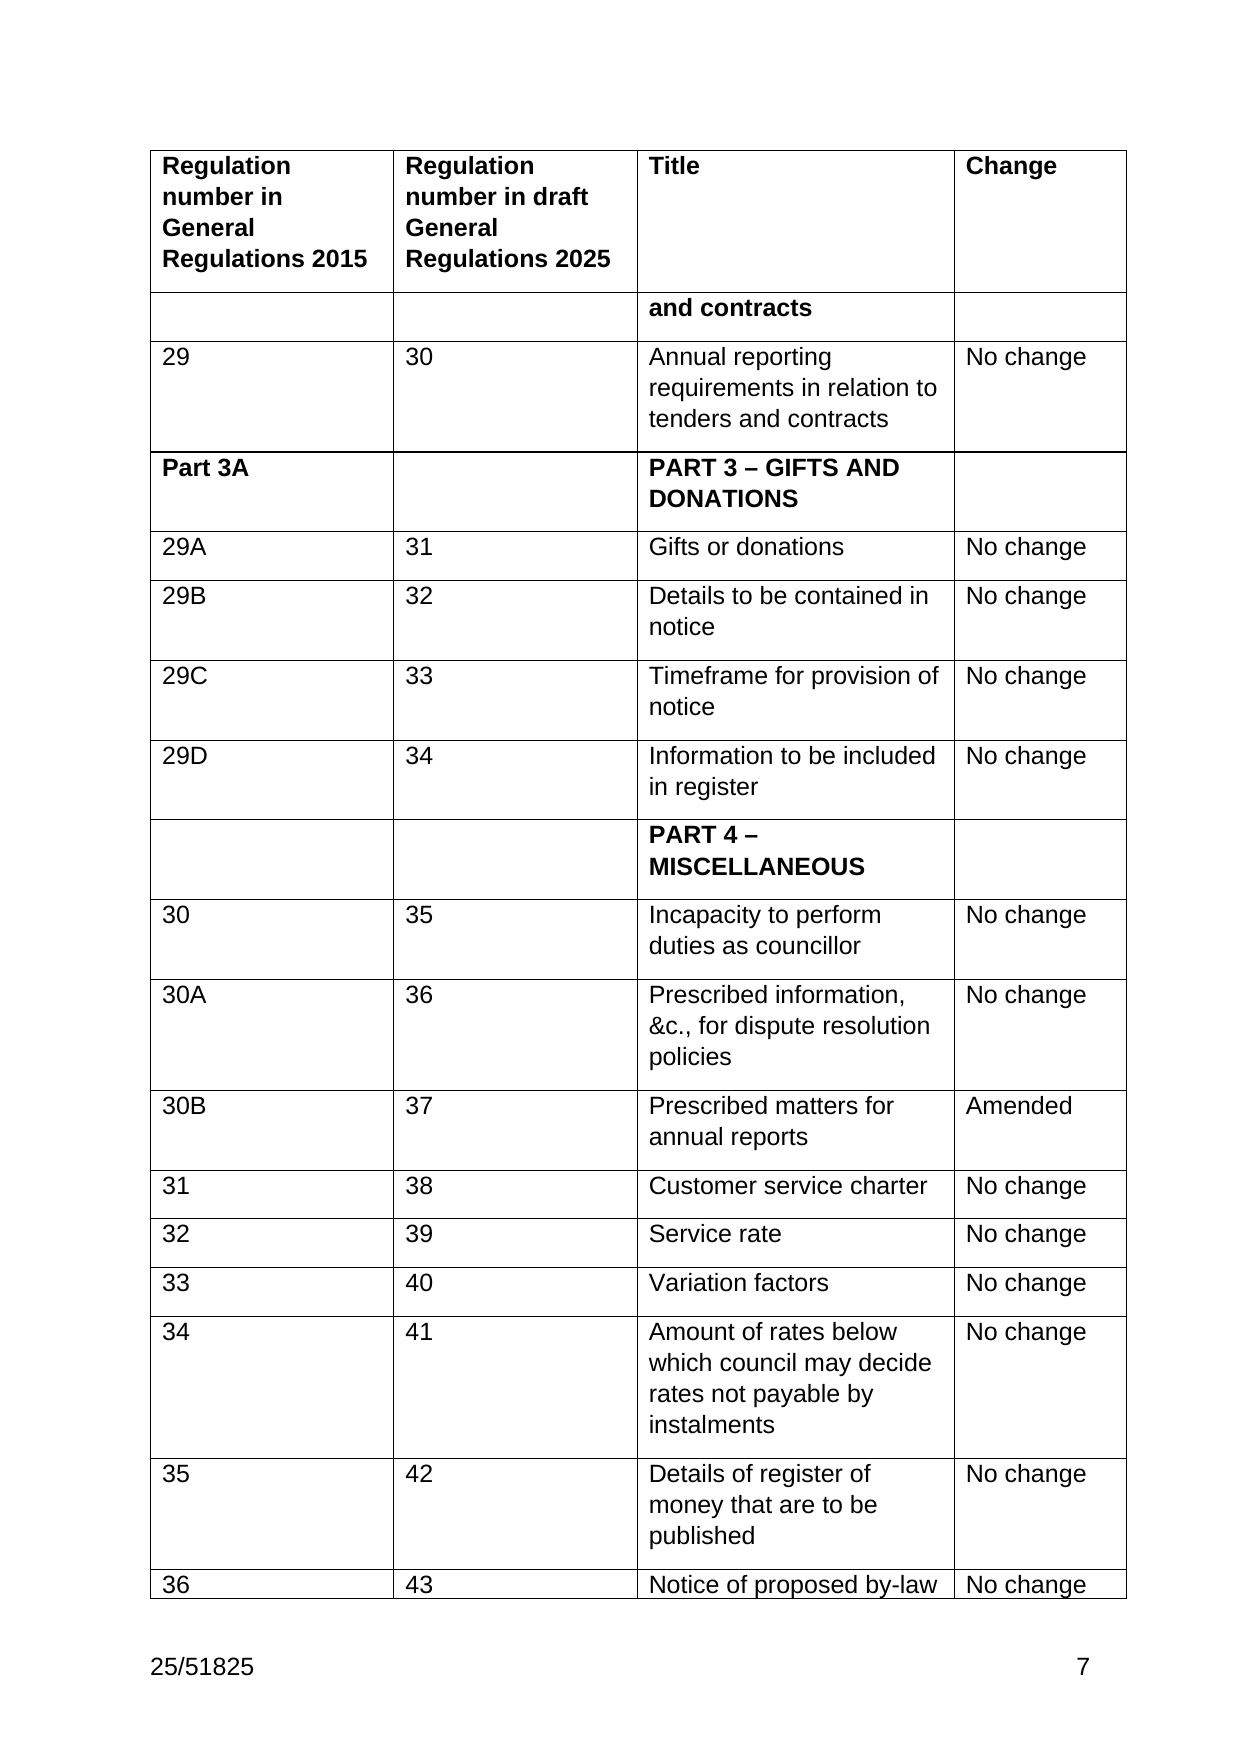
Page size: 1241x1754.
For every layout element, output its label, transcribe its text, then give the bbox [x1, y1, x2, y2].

table_cell Prescribed matters for annual reports [638, 1091, 954, 1169]
table_cell 30 [151, 900, 393, 979]
table_cell No change [955, 661, 1126, 739]
table_cell 42 [394, 1459, 637, 1568]
table_cell [955, 820, 1126, 899]
table_cell [955, 453, 1126, 531]
table_cell Amount of rates below which council may decide rates not payable by instalments [638, 1317, 954, 1458]
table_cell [638, 293, 954, 341]
table_cell [394, 820, 637, 899]
table_cell 37 [394, 1091, 637, 1169]
table_cell No change [955, 1268, 1126, 1316]
table_cell No change [955, 741, 1126, 819]
table_header Change [955, 151, 1126, 292]
table_header Regulation number in draft General Regulations 2025 [394, 151, 637, 292]
table_cell Information to be included in register [638, 741, 954, 819]
table_cell Incapacity to perform duties as councillor [638, 900, 954, 979]
table_cell [955, 293, 1126, 341]
table_cell 35 [151, 1459, 393, 1568]
table_cell [151, 293, 393, 341]
table_cell 29A [151, 532, 393, 580]
table_cell PART 3 – GIFTS AND DONATIONS [638, 453, 954, 531]
table_cell No change [955, 1570, 1126, 1598]
table_cell 34 [151, 1317, 393, 1458]
table_cell 40 [394, 1268, 637, 1316]
table_cell 43 [394, 1570, 637, 1598]
table_cell 39 [394, 1219, 637, 1267]
table_cell No change [955, 532, 1126, 580]
table_cell No change [955, 980, 1126, 1090]
table_cell 31 [394, 532, 637, 580]
table_cell 29D [151, 741, 393, 819]
table_cell [394, 453, 637, 531]
table_cell Timeframe for provision of notice [638, 661, 954, 739]
table_cell No change [955, 1219, 1126, 1267]
table_cell Prescribed information, &c., for dispute resolution policies [638, 980, 954, 1090]
table_cell 29 [151, 342, 393, 451]
table_cell 31 [151, 1171, 393, 1218]
table_cell 30 [394, 342, 637, 451]
table_cell 41 [394, 1317, 637, 1458]
table_cell No change [955, 900, 1126, 979]
table_cell 30A [151, 980, 393, 1090]
table_cell Service rate [638, 1219, 954, 1267]
table_cell Amended [955, 1091, 1126, 1169]
table_cell No change [955, 1317, 1126, 1458]
table_cell No change [955, 1459, 1126, 1568]
table_cell 36 [151, 1570, 393, 1598]
table_header Regulation number in General Regulations 2015 [151, 151, 393, 292]
table_header Title [638, 151, 954, 292]
table_cell No change [955, 1171, 1126, 1218]
table_cell Variation factors [638, 1268, 954, 1316]
table_cell [151, 820, 393, 899]
table_cell 29B [151, 581, 393, 660]
table_cell PART 4 – MISCELLANEOUS [638, 820, 954, 899]
table_cell Notice of proposed by-law [638, 1570, 954, 1598]
table_cell 38 [394, 1171, 637, 1218]
table_cell Gifts or donations [638, 532, 954, 580]
table_cell Customer service charter [638, 1171, 954, 1218]
table_cell Details to be contained in notice [638, 581, 954, 660]
table_cell 30B [151, 1091, 393, 1169]
table_cell 33 [394, 661, 637, 739]
table_cell 32 [151, 1219, 393, 1267]
table_cell Details of register of money that are to be published [638, 1459, 954, 1568]
table_cell 35 [394, 900, 637, 979]
table_cell [394, 293, 637, 341]
table_cell 34 [394, 741, 637, 819]
table_cell 33 [151, 1268, 393, 1316]
table_cell Part 3A [151, 453, 393, 531]
table_cell No change [955, 342, 1126, 451]
table_cell 36 [394, 980, 637, 1090]
table_cell No change [955, 581, 1126, 660]
table_cell 29C [151, 661, 393, 739]
table_cell Annual reporting requirements in relation to tenders and contracts [638, 342, 954, 451]
table_cell 32 [394, 581, 637, 660]
